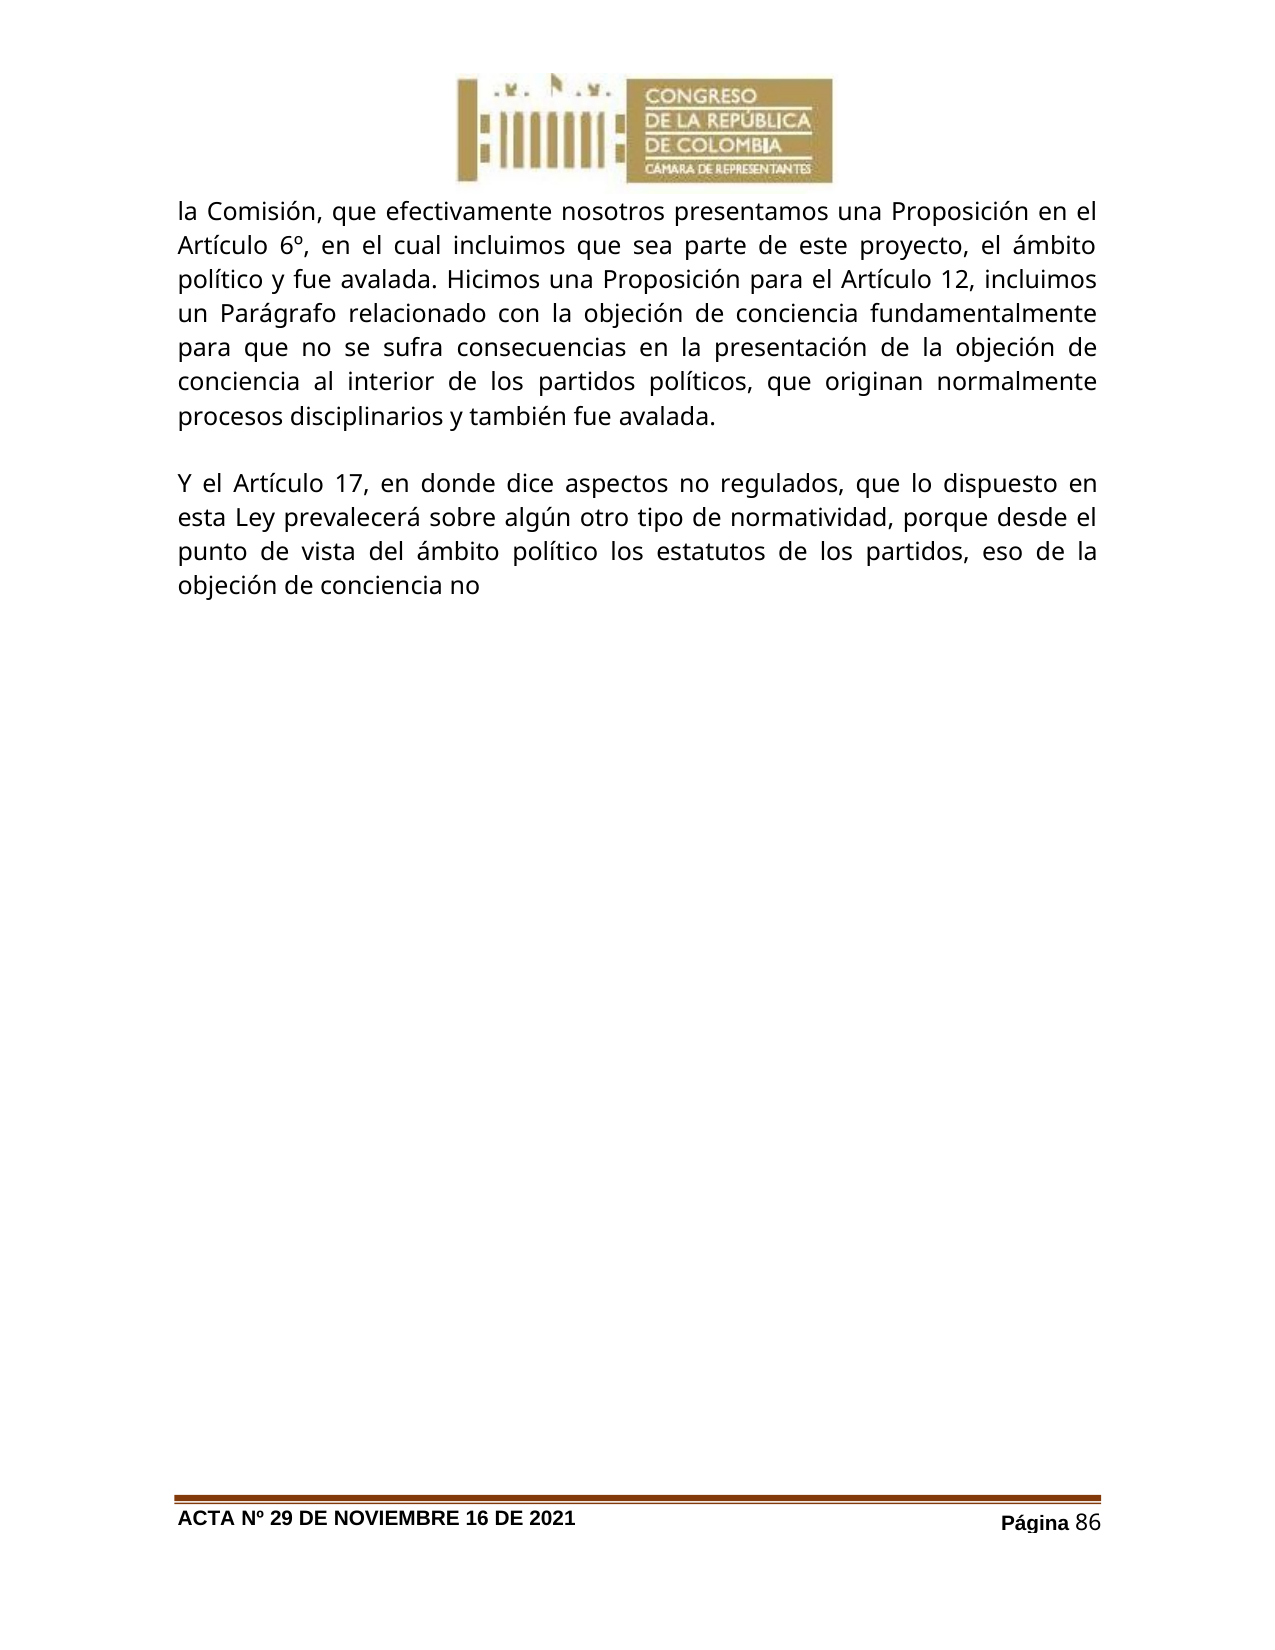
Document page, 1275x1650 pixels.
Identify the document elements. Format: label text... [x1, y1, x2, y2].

text Y el Artículo 17, en donde dice aspectos no regulados, que lo dispuesto en esta Ley prevalecerá sobre algún otro tipo de normatividad, porque desde el punto de vista del ámbito político los estatutos de los partidos, eso de la objeción de conciencia no [177, 466, 1098, 602]
picture [454, 73, 839, 194]
